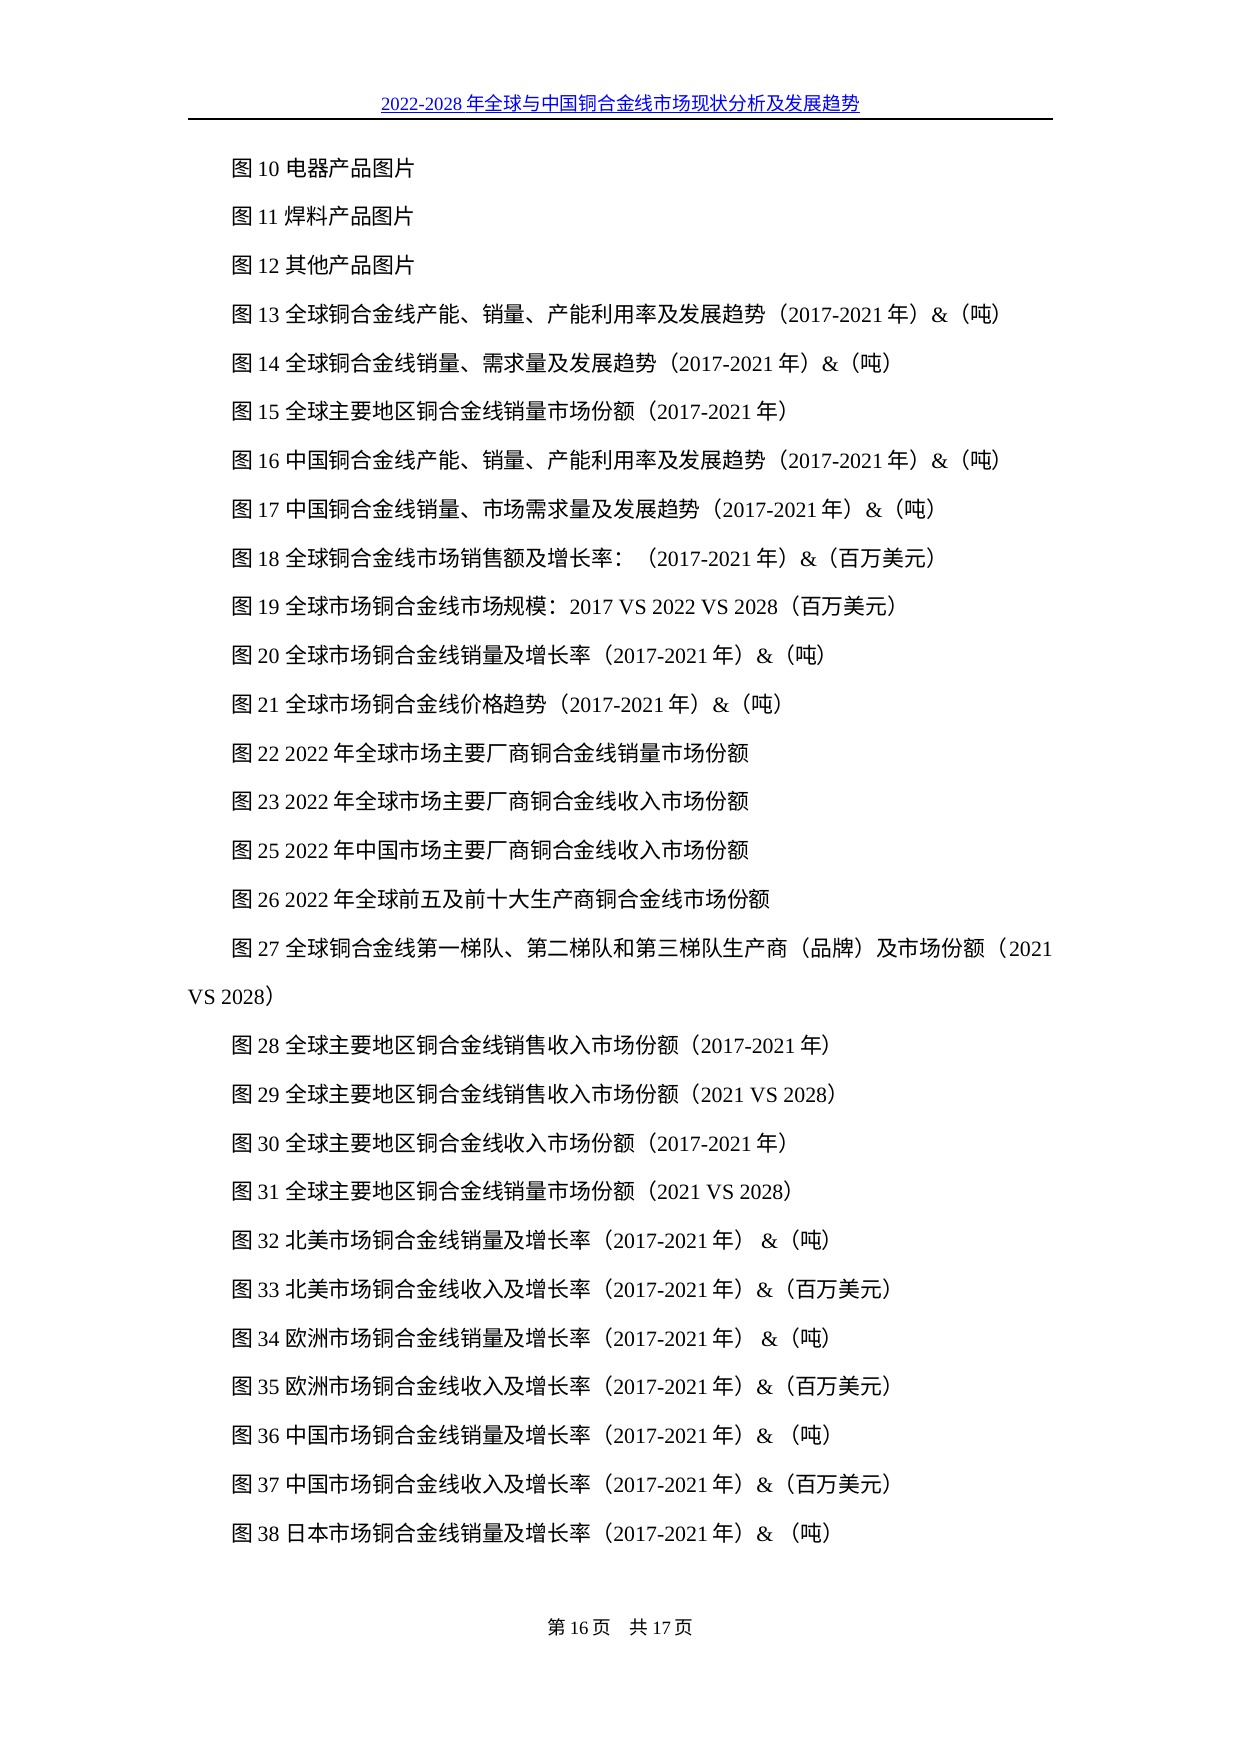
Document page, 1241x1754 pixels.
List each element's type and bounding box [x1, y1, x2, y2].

text [187, 150, 1053, 1548]
